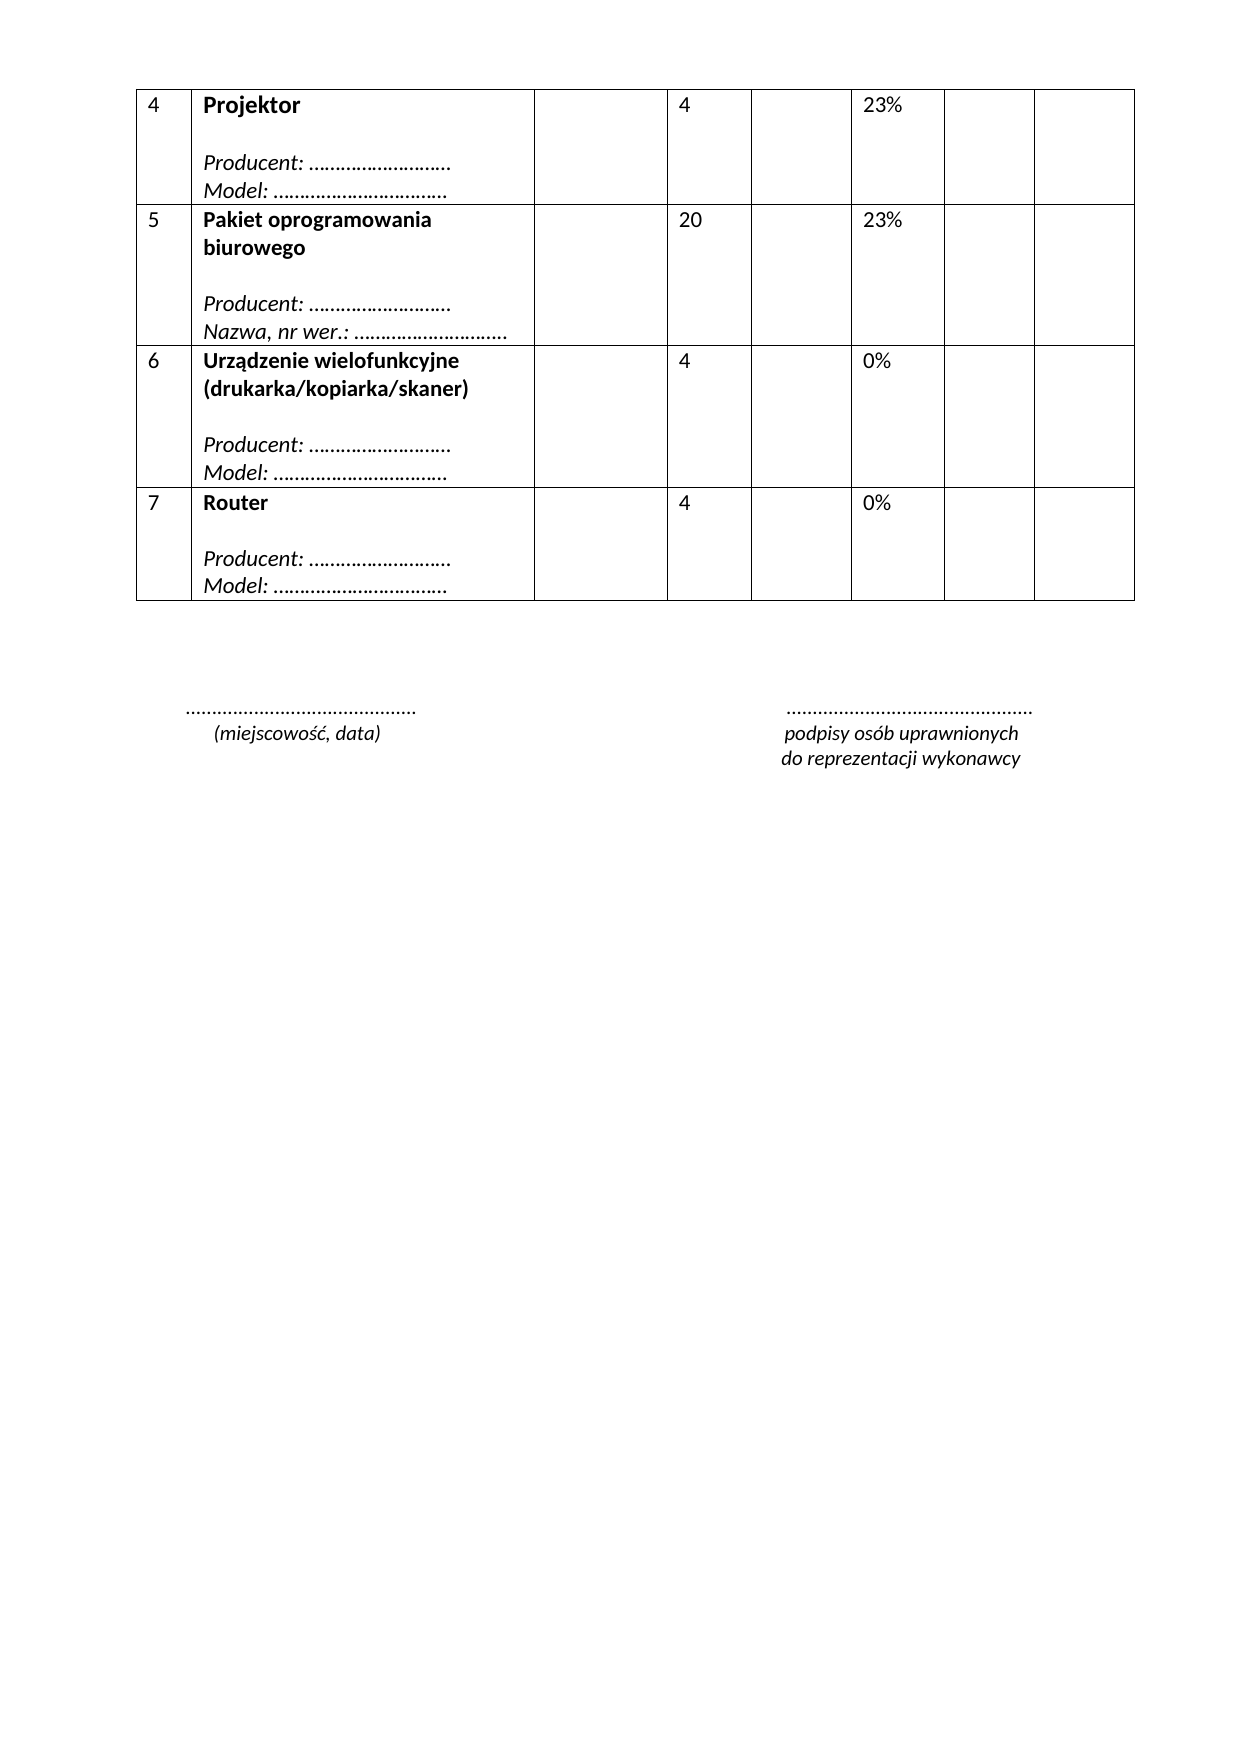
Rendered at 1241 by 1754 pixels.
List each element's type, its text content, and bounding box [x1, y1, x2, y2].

table_cell [752, 205, 851, 345]
table_cell Router Producent: ……………………… Model: …………………………… [192, 488, 534, 600]
table_cell 4 [668, 346, 751, 487]
table_cell [752, 346, 851, 487]
table_cell [1035, 346, 1134, 487]
table_cell [1035, 488, 1134, 600]
text ............................................ ............................................... [148, 694, 1093, 720]
table_cell Urządzenie wielofunkcyjne (drukarka/kopiarka/skaner) Producent: ……………………… Model: …………………………… [192, 346, 534, 487]
table_cell [752, 90, 851, 204]
table_cell 5 [137, 205, 191, 345]
table_cell [945, 346, 1034, 487]
text do reprezentacji wykonawcy [148, 745, 1093, 771]
text (miejscowość, data) podpisy osób uprawnionych [148, 720, 1093, 745]
table_cell [945, 90, 1034, 204]
table_cell [535, 346, 667, 487]
table_cell [1035, 205, 1134, 345]
table_cell Pakiet oprogramowania biurowego Producent: ……………………… Nazwa, nr wer.: ……………………….. [192, 205, 534, 345]
table_cell Projektor Producent: ……………………… Model: …………………………… [192, 90, 534, 204]
table_cell 0% [852, 488, 944, 600]
table_cell 23% [852, 205, 944, 345]
table_cell [535, 90, 667, 204]
table_cell 23% [852, 90, 944, 204]
table_cell [752, 488, 851, 600]
table_cell 4 [137, 90, 191, 204]
table_cell [1035, 90, 1134, 204]
table_cell 20 [668, 205, 751, 345]
table_cell [945, 488, 1034, 600]
table_cell 6 [137, 346, 191, 487]
table_cell [945, 205, 1034, 345]
table_cell 7 [137, 488, 191, 600]
table_cell 4 [668, 488, 751, 600]
table_cell [535, 205, 667, 345]
table_cell 0% [852, 346, 944, 487]
table_cell 4 [668, 90, 751, 204]
table_cell [535, 488, 667, 600]
